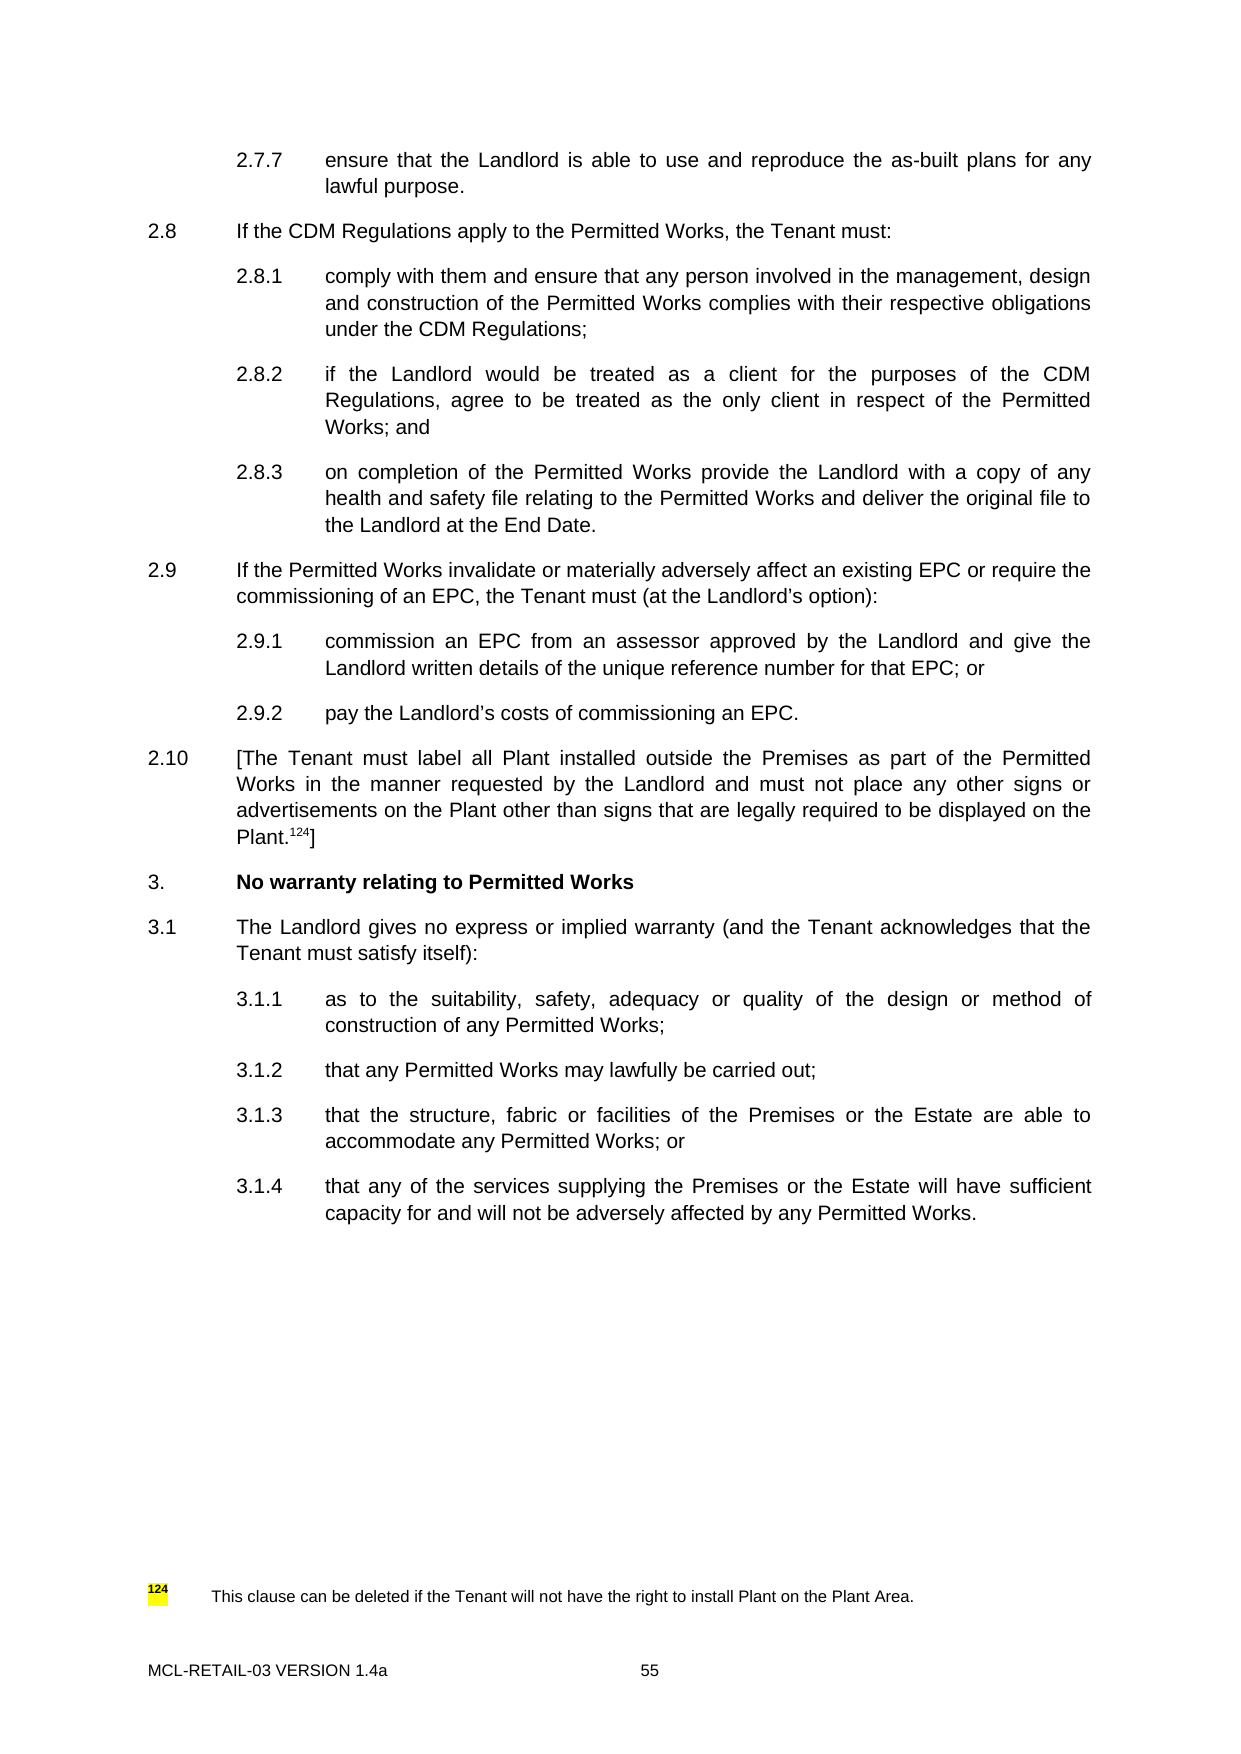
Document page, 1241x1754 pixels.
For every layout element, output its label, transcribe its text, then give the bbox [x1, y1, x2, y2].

text If the Permitted Works invalidate or materially adversely affect an existing EPC or require the commissioning of an EPC, the Tenant must (at the Landlord’s option): [148, 558, 1093, 608]
text pay the Landlord’s costs of commissioning an EPC. [236, 701, 1093, 724]
text [The Tenant must label all Plant installed outside the Premises as part of the Permitted Works in the manner requested by the Landlord and must not place any other signs or advertisements on the Plant other than signs that are legally required to be displayed on the Plant.] [148, 746, 1093, 849]
text commission an EPC from an assessor approved by the Landlord and give the Landlord written details of the unique reference number for that EPC; or [236, 629, 1093, 679]
text The Landlord gives no express or implied warranty (and the Tenant acknowledges that the Tenant must satisfy itself): [148, 915, 1093, 965]
text that the structure, fabric or facilities of the Premises or the Estate are able to accommodate any Permitted Works; or [236, 1103, 1093, 1153]
text if the Landlord would be treated as a client for the purposes of the CDM Regulations, agree to be treated as the only client in respect of the Permitted Works; and [236, 362, 1093, 439]
text as to the suitability, safety, adequacy or quality of the design or method of construction of any Permitted Works; [236, 986, 1093, 1037]
text that any Permitted Works may lawfully be carried out; [236, 1058, 1093, 1082]
text that any of the services supplying the Premises or the Estate will have sufficient capacity for and will not be adversely affected by any Permitted Works. [236, 1174, 1093, 1225]
text comply with them and ensure that any person involved in the management, design and construction of the Permitted Works complies with their respective obligations under the CDM Regulations; [236, 264, 1093, 341]
text No warranty relating to Permitted Works [148, 870, 1093, 894]
text ensure that the Landlord is able to use and reproduce the as-built plans for any lawful purpose. [236, 148, 1093, 198]
text on completion of the Permitted Works provide the Landlord with a copy of any health and safety file relating to the Permitted Works and deliver the original file to the Landlord at the End Date. [236, 460, 1093, 536]
text If the CDM Regulations apply to the Permitted Works, the Tenant must: [148, 219, 1093, 243]
